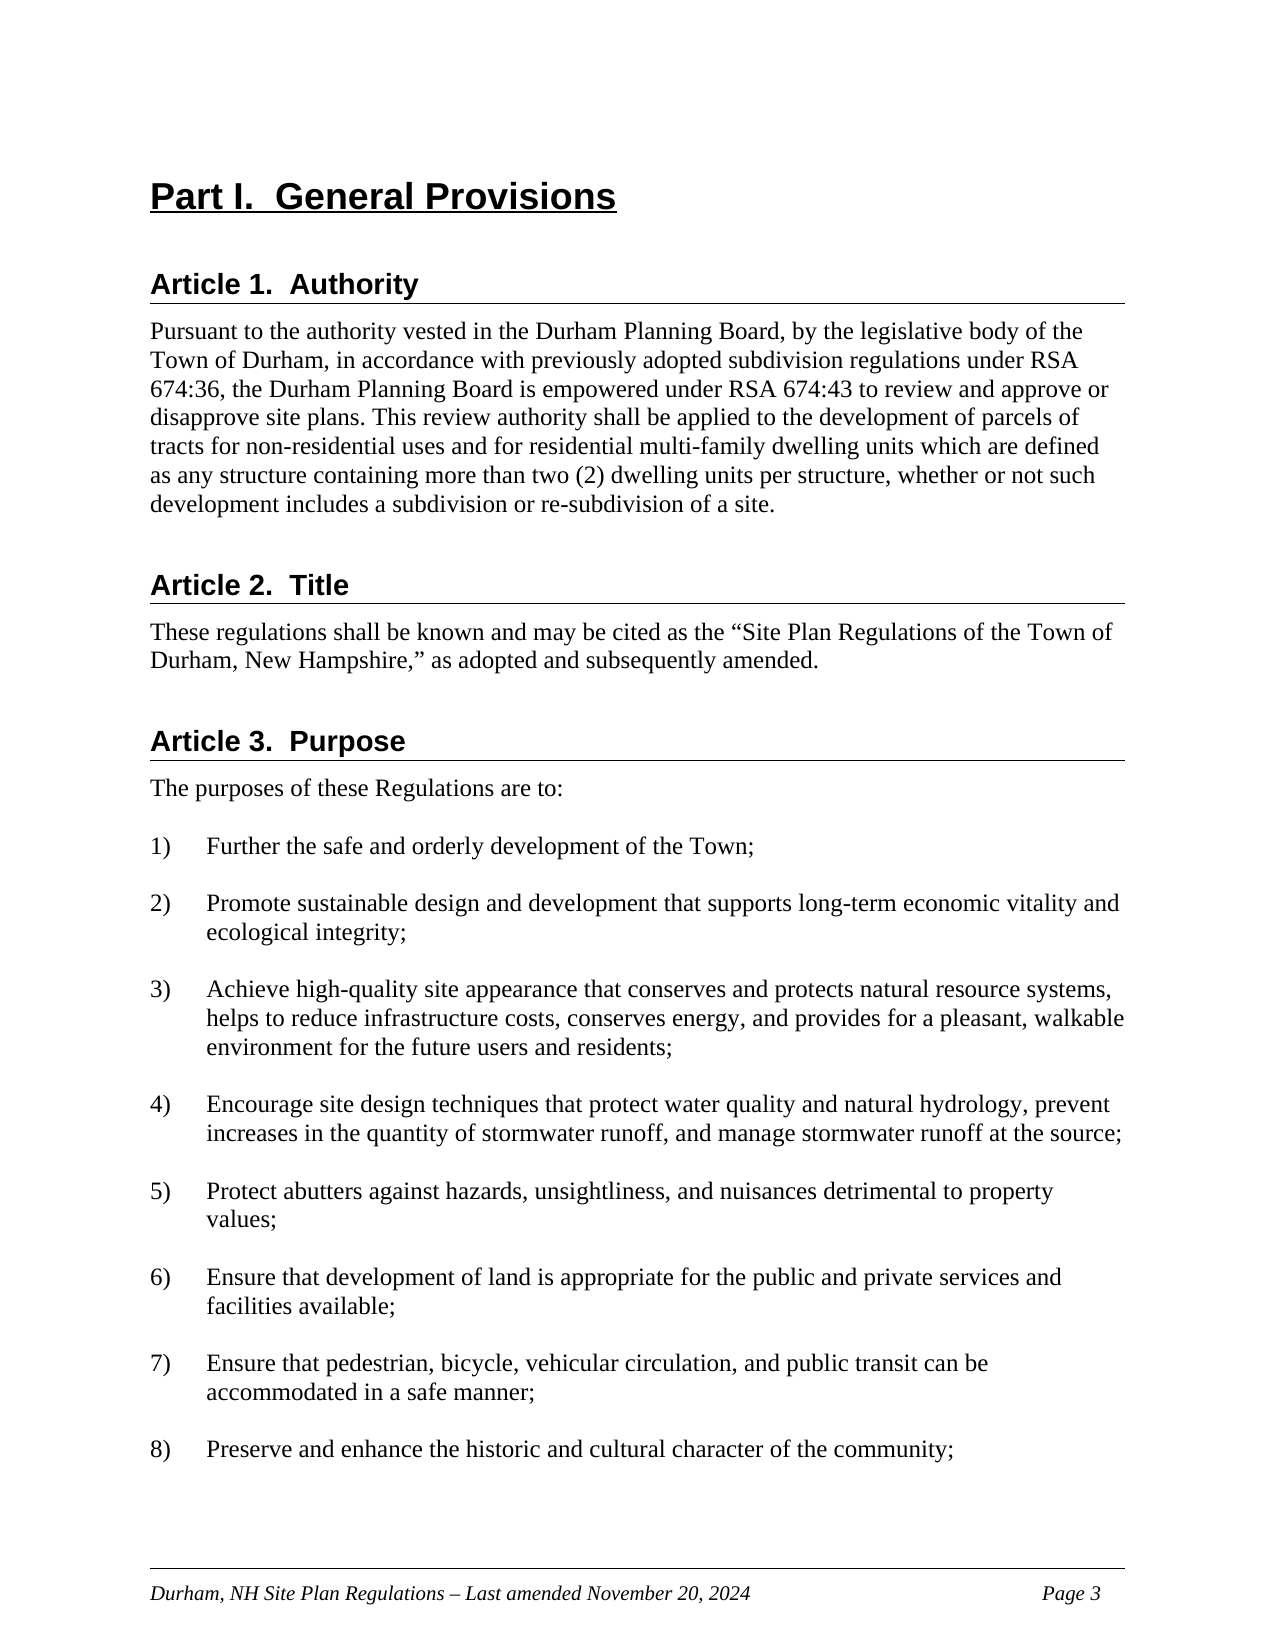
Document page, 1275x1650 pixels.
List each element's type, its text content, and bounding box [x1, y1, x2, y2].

text Pursuant to the authority vested in the Durham Planning Board, by the legislative body of the Town of Durham, in accordance with previously adopted subdivision regulations under RSA 674:36, the Durham Planning Board is empowered under RSA 674:43 to review and approve or disapprove site plans. This review authority shall be applied to the development of parcels of tracts for non-residential uses and for residential multi-family dwelling units which are defined as any structure containing more than two (2) dwelling units per structure, whether or not such development includes a subdivision or re-subdivision of a site. [150, 316, 1125, 517]
list Encourage site design techniques that protect water quality and natural hydrology, prevent increases in the quantity of stormwater runoff, and manage stormwater runoff at the source; [150, 1089, 1125, 1147]
list Ensure that development of land is appropriate for the public and private services and facilities available; [150, 1262, 1125, 1319]
subtitle Article 2. Title [150, 567, 1125, 603]
subtitle Article 3. Purpose [150, 724, 1125, 760]
list Preserve and enhance the historic and cultural character of the community; [150, 1434, 1125, 1463]
list Further the safe and orderly development of the Town; [150, 831, 1125, 859]
subtitle Article 1. Authority [150, 267, 1125, 303]
list Ensure that pedestrian, bicycle, vehicular circulation, and public transit can be accommodated in a safe manner; [150, 1348, 1125, 1406]
list Protect abutters against hazards, unsightliness, and nuisances detrimental to property values; [150, 1176, 1125, 1233]
list Promote sustainable design and development that supports long-term economic vitality and ecological integrity; [150, 888, 1125, 946]
subtitle Part I. General Provisions [150, 174, 1125, 217]
text These regulations shall be known and may be cited as the “Site Plan Regulations of the Town of Durham, New Hampshire,” as adopted and subsequently amended. [150, 617, 1125, 674]
list Achieve high-quality site appearance that conserves and protects natural resource systems, helps to reduce infrastructure costs, conserves energy, and provides for a pleasant, walkable environment for the future users and residents; [150, 974, 1125, 1061]
text The purposes of these Regulations are to: [150, 773, 1125, 802]
